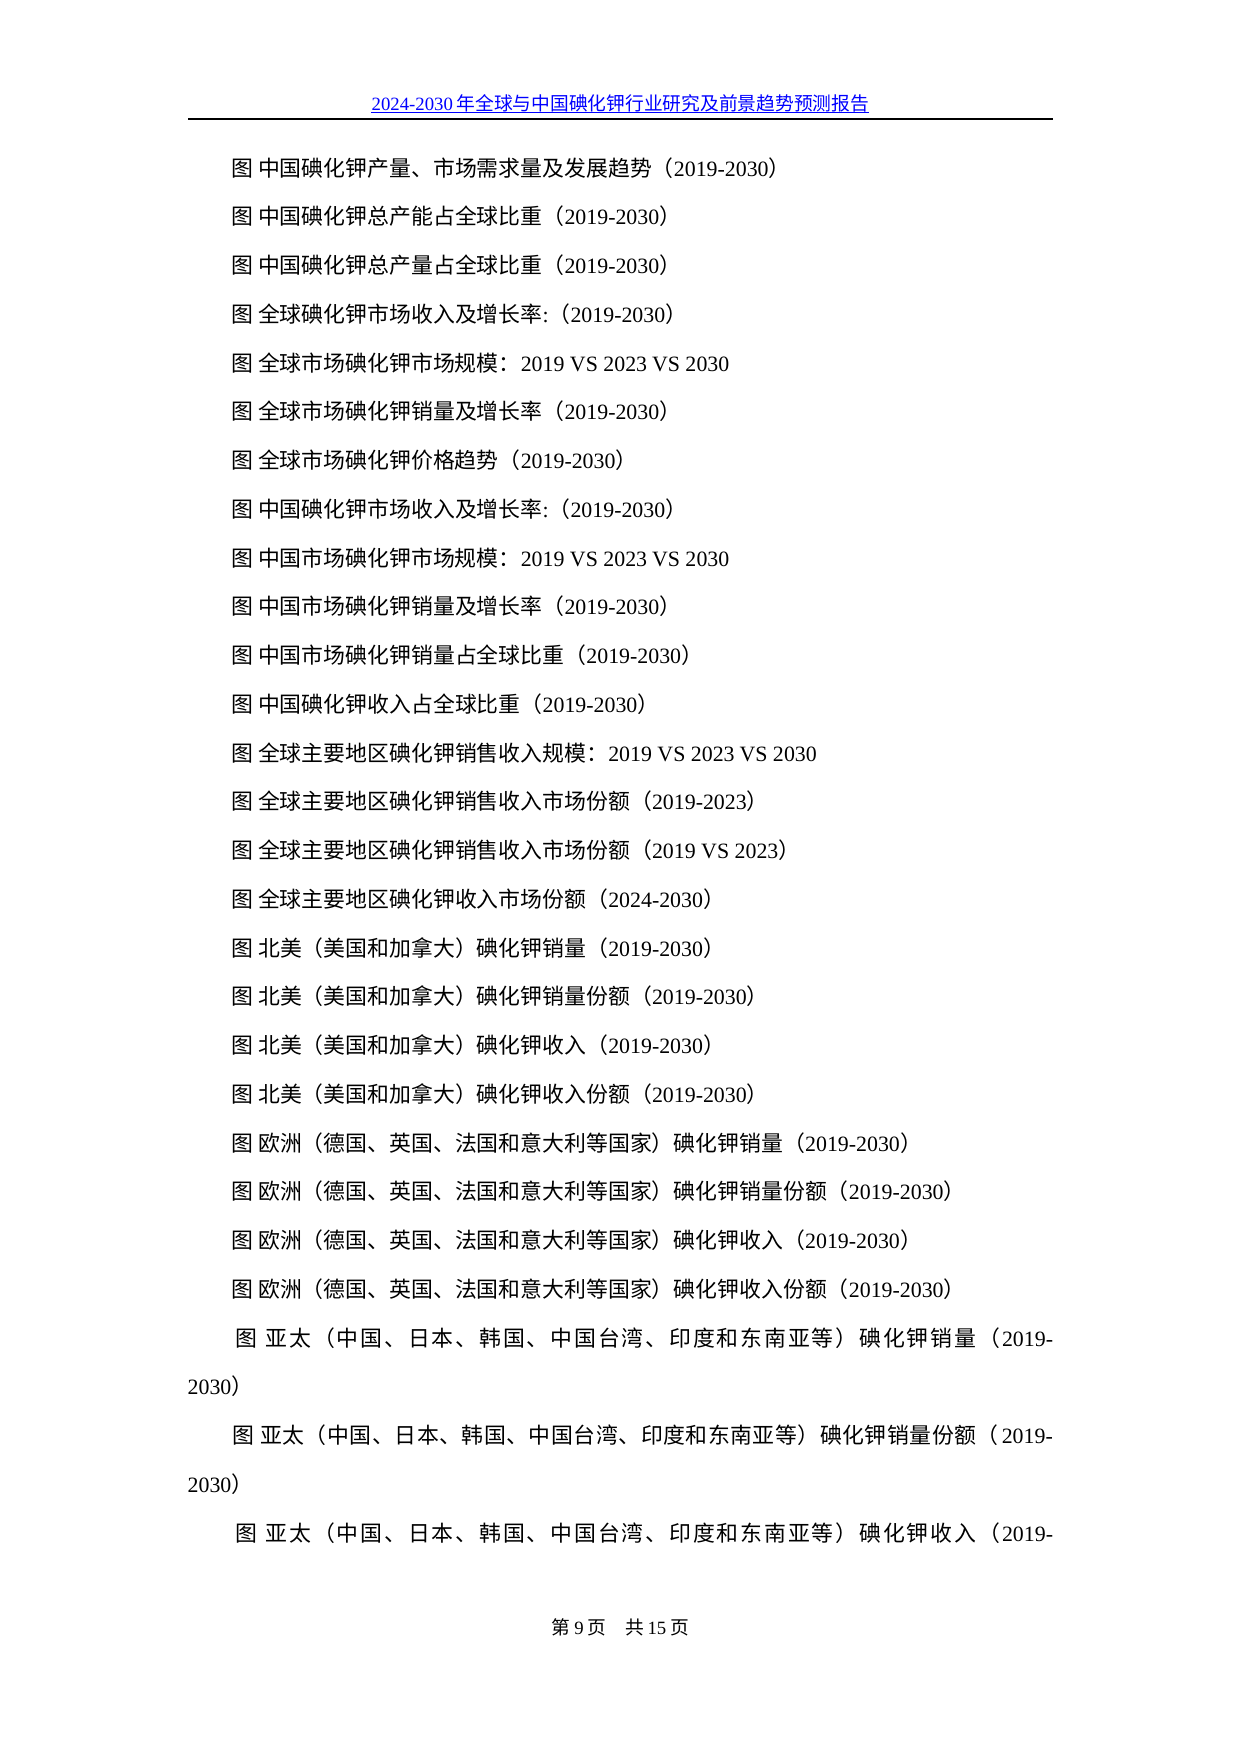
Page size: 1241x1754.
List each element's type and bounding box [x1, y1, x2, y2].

text [187, 150, 1053, 1548]
